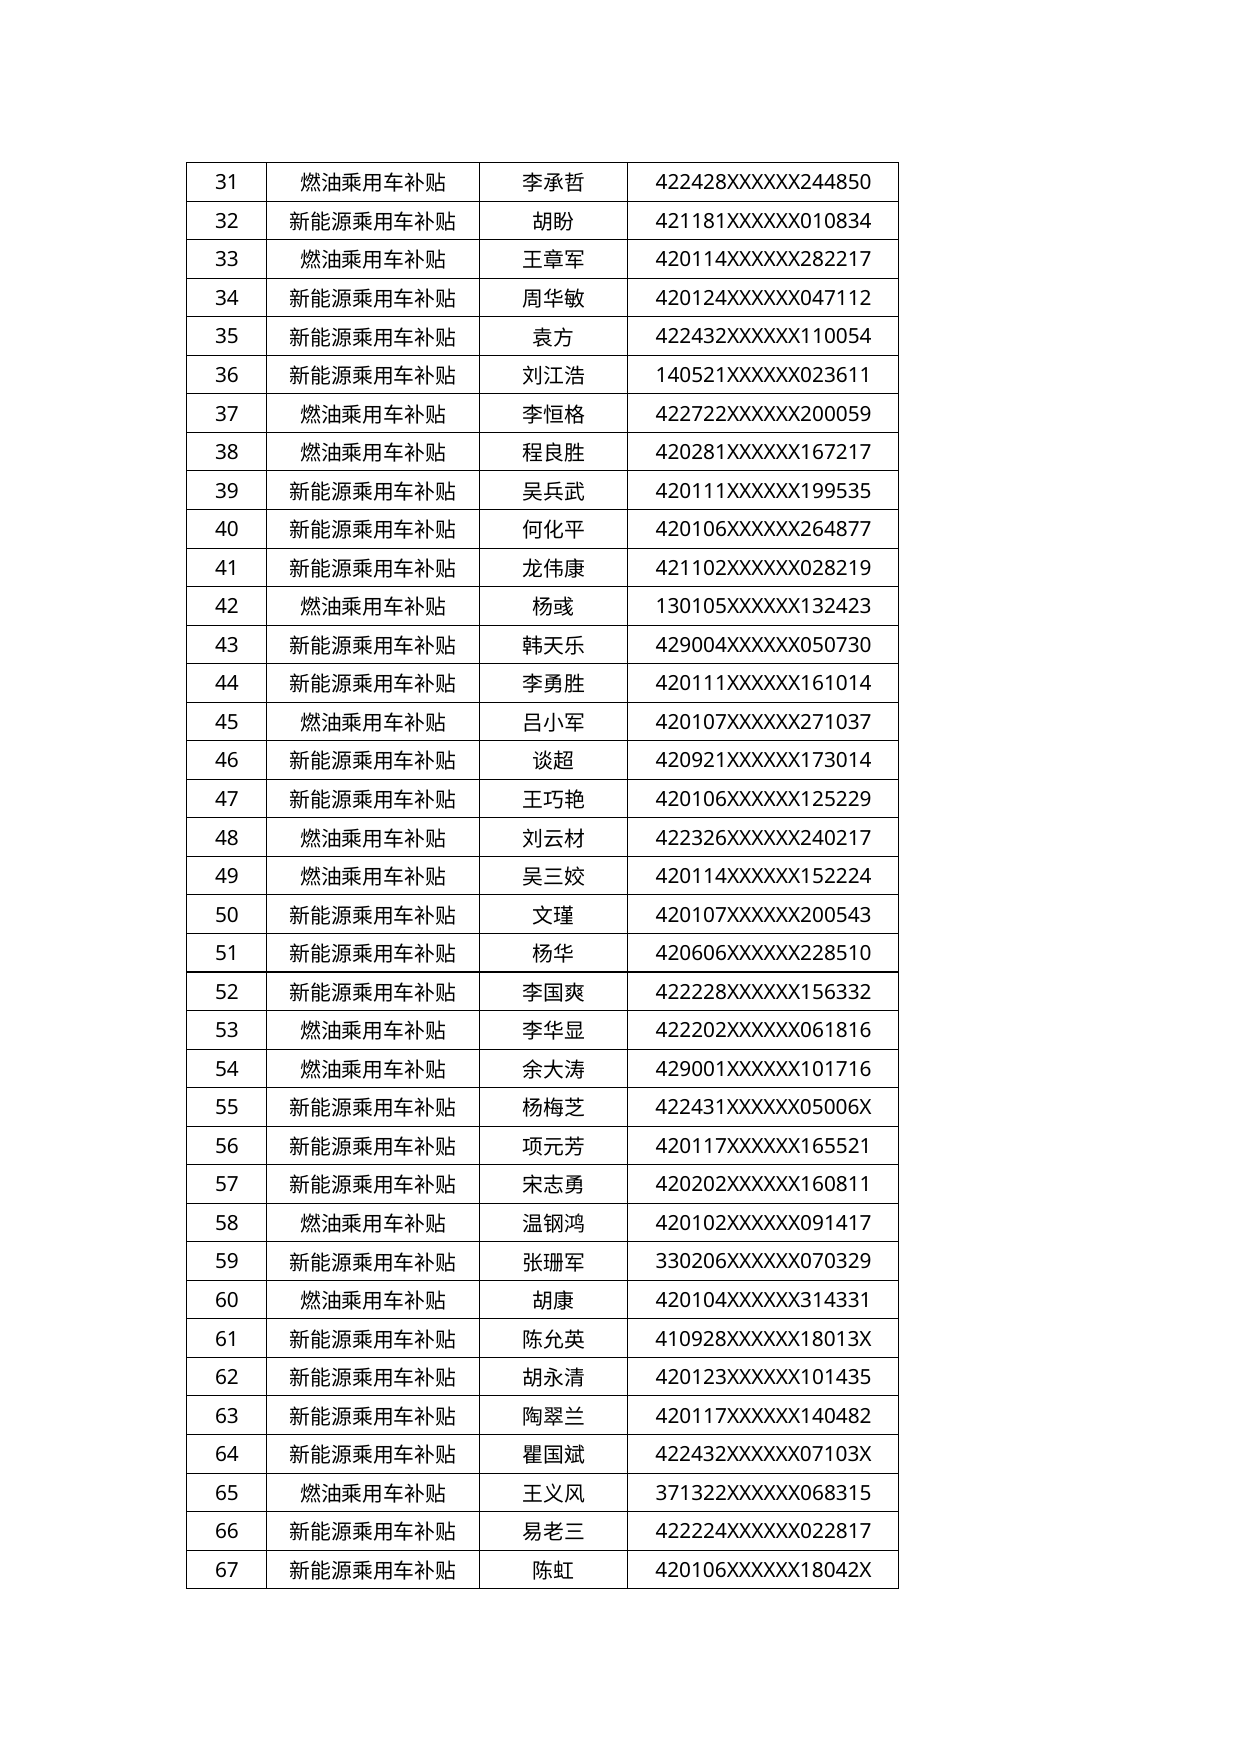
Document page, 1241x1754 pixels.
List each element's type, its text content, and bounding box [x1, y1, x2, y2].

table_cell 422326XXXXXX240217 [628, 818, 898, 856]
table_cell 新能源乘用车补贴 [267, 973, 479, 1010]
table_cell 新能源乘用车补贴 [267, 741, 479, 779]
table_cell 燃油乘用车补贴 [267, 394, 479, 432]
table_cell 燃油乘用车补贴 [267, 587, 479, 624]
table_cell 38 [187, 433, 266, 470]
table_cell 421181XXXXXX010834 [628, 202, 898, 239]
table_cell 李华显 [480, 1011, 627, 1048]
table_cell 王巧艳 [480, 780, 627, 817]
table_cell 王章军 [480, 240, 627, 278]
table_cell 51 [187, 934, 266, 971]
table_cell 陈允英 [480, 1319, 627, 1357]
table_cell 韩天乐 [480, 626, 627, 663]
table_cell 新能源乘用车补贴 [267, 1165, 479, 1203]
table_cell 420606XXXXXX228510 [628, 934, 898, 971]
table_cell 429004XXXXXX050730 [628, 626, 898, 663]
table_cell 袁方 [480, 317, 627, 355]
table_cell 新能源乘用车补贴 [267, 510, 479, 547]
table_cell 422432XXXXXX110054 [628, 317, 898, 355]
table_cell 422228XXXXXX156332 [628, 973, 898, 1010]
table_cell 50 [187, 895, 266, 933]
table_cell 何化平 [480, 510, 627, 547]
table_cell 李国爽 [480, 973, 627, 1010]
table_cell 58 [187, 1204, 266, 1241]
table_cell 32 [187, 202, 266, 239]
table_cell 李恒格 [480, 394, 627, 432]
table_cell 瞿国斌 [480, 1435, 627, 1472]
table_cell 新能源乘用车补贴 [267, 1396, 479, 1434]
table_cell 429001XXXXXX101716 [628, 1050, 898, 1087]
table_cell 54 [187, 1050, 266, 1087]
table_cell 新能源乘用车补贴 [267, 1088, 479, 1126]
table_cell 吕小军 [480, 703, 627, 740]
table_cell 420111XXXXXX161014 [628, 664, 898, 702]
table_cell 420114XXXXXX282217 [628, 240, 898, 278]
table_cell 燃油乘用车补贴 [267, 703, 479, 740]
table_cell 66 [187, 1512, 266, 1549]
table_cell 422722XXXXXX200059 [628, 394, 898, 432]
table_cell 陶翠兰 [480, 1396, 627, 1434]
table_cell 420106XXXXXX264877 [628, 510, 898, 547]
table_cell 33 [187, 240, 266, 278]
table_cell 52 [187, 973, 266, 1010]
table_cell 420281XXXXXX167217 [628, 433, 898, 470]
table_cell 新能源乘用车补贴 [267, 626, 479, 663]
table_cell 422202XXXXXX061816 [628, 1011, 898, 1048]
table_cell 新能源乘用车补贴 [267, 1551, 479, 1588]
table_cell 65 [187, 1474, 266, 1511]
table_cell 燃油乘用车补贴 [267, 240, 479, 278]
table_cell 陈虹 [480, 1551, 627, 1588]
table_cell 易老三 [480, 1512, 627, 1549]
table_cell 胡盼 [480, 202, 627, 239]
table_cell 40 [187, 510, 266, 547]
table_cell 67 [187, 1551, 266, 1588]
table_cell 421102XXXXXX028219 [628, 549, 898, 586]
table_cell 刘云材 [480, 818, 627, 856]
table_cell 35 [187, 317, 266, 355]
table_cell 420123XXXXXX101435 [628, 1358, 898, 1395]
table_cell 31 [187, 163, 266, 201]
table_cell 422431XXXXXX05006X [628, 1088, 898, 1126]
table_cell 新能源乘用车补贴 [267, 1319, 479, 1357]
table_cell 53 [187, 1011, 266, 1048]
table_cell 燃油乘用车补贴 [267, 1011, 479, 1048]
table_cell 60 [187, 1281, 266, 1318]
table_cell 57 [187, 1165, 266, 1203]
table_cell 燃油乘用车补贴 [267, 433, 479, 470]
table_cell 新能源乘用车补贴 [267, 279, 479, 316]
table_cell 新能源乘用车补贴 [267, 664, 479, 702]
table_cell 64 [187, 1435, 266, 1472]
table_cell 燃油乘用车补贴 [267, 163, 479, 201]
table_cell 项元芳 [480, 1127, 627, 1164]
table_cell 胡康 [480, 1281, 627, 1318]
table_cell 宋志勇 [480, 1165, 627, 1203]
table_cell 420117XXXXXX140482 [628, 1396, 898, 1434]
table_cell 新能源乘用车补贴 [267, 1358, 479, 1395]
table_cell 胡永清 [480, 1358, 627, 1395]
table_cell 422428XXXXXX244850 [628, 163, 898, 201]
table_cell 55 [187, 1088, 266, 1126]
table_cell 周华敏 [480, 279, 627, 316]
table_cell 48 [187, 818, 266, 856]
table_cell 420107XXXXXX200543 [628, 895, 898, 933]
table_cell 燃油乘用车补贴 [267, 857, 479, 894]
table_cell 330206XXXXXX070329 [628, 1242, 898, 1280]
table_cell 新能源乘用车补贴 [267, 317, 479, 355]
table_cell 45 [187, 703, 266, 740]
table_cell 杨华 [480, 934, 627, 971]
table_cell 燃油乘用车补贴 [267, 1281, 479, 1318]
table_cell 410928XXXXXX18013X [628, 1319, 898, 1357]
table_cell 420107XXXXXX271037 [628, 703, 898, 740]
table_cell 张珊军 [480, 1242, 627, 1280]
table_cell 程良胜 [480, 433, 627, 470]
table_cell 新能源乘用车补贴 [267, 356, 479, 393]
table_cell 420117XXXXXX165521 [628, 1127, 898, 1164]
table_cell 420106XXXXXX125229 [628, 780, 898, 817]
table_cell 420106XXXXXX18042X [628, 1551, 898, 1588]
table_cell 吴兵武 [480, 471, 627, 509]
table_cell 44 [187, 664, 266, 702]
table_cell 李勇胜 [480, 664, 627, 702]
table_cell 49 [187, 857, 266, 894]
table_cell 140521XXXXXX023611 [628, 356, 898, 393]
table_cell 龙伟康 [480, 549, 627, 586]
table_cell 温钢鸿 [480, 1204, 627, 1241]
table_cell 46 [187, 741, 266, 779]
table_cell 谈超 [480, 741, 627, 779]
table_cell 130105XXXXXX132423 [628, 587, 898, 624]
table_cell 燃油乘用车补贴 [267, 1204, 479, 1241]
table_cell 63 [187, 1396, 266, 1434]
table_cell 余大涛 [480, 1050, 627, 1087]
table_cell 422224XXXXXX022817 [628, 1512, 898, 1549]
table_cell 新能源乘用车补贴 [267, 549, 479, 586]
table_cell 59 [187, 1242, 266, 1280]
table_cell 41 [187, 549, 266, 586]
table_cell 420202XXXXXX160811 [628, 1165, 898, 1203]
table_cell 文瑾 [480, 895, 627, 933]
table_cell 39 [187, 471, 266, 509]
table_cell 56 [187, 1127, 266, 1164]
table_cell 杨彧 [480, 587, 627, 624]
table_cell 李承哲 [480, 163, 627, 201]
table_cell 新能源乘用车补贴 [267, 780, 479, 817]
table_cell 新能源乘用车补贴 [267, 1512, 479, 1549]
table_cell 37 [187, 394, 266, 432]
table_cell 47 [187, 780, 266, 817]
table_cell 吴三姣 [480, 857, 627, 894]
table_cell 420102XXXXXX091417 [628, 1204, 898, 1241]
table_cell 42 [187, 587, 266, 624]
table_cell 422432XXXXXX07103X [628, 1435, 898, 1472]
table_cell 36 [187, 356, 266, 393]
table_cell 燃油乘用车补贴 [267, 1474, 479, 1511]
table_cell 420114XXXXXX152224 [628, 857, 898, 894]
table_cell 新能源乘用车补贴 [267, 895, 479, 933]
table_cell 新能源乘用车补贴 [267, 934, 479, 971]
table_cell 新能源乘用车补贴 [267, 202, 479, 239]
table_cell 燃油乘用车补贴 [267, 1050, 479, 1087]
table_cell 燃油乘用车补贴 [267, 818, 479, 856]
table_cell 43 [187, 626, 266, 663]
table_cell 420921XXXXXX173014 [628, 741, 898, 779]
table_cell 新能源乘用车补贴 [267, 1435, 479, 1472]
table_cell 62 [187, 1358, 266, 1395]
table_cell 420104XXXXXX314331 [628, 1281, 898, 1318]
table_cell 刘江浩 [480, 356, 627, 393]
table_cell 34 [187, 279, 266, 316]
table_cell 杨梅芝 [480, 1088, 627, 1126]
table_cell 420111XXXXXX199535 [628, 471, 898, 509]
table_cell 新能源乘用车补贴 [267, 471, 479, 509]
table_cell 新能源乘用车补贴 [267, 1242, 479, 1280]
table_cell 王义风 [480, 1474, 627, 1511]
table_cell 371322XXXXXX068315 [628, 1474, 898, 1511]
table_cell 新能源乘用车补贴 [267, 1127, 479, 1164]
table_cell 61 [187, 1319, 266, 1357]
table_cell 420124XXXXXX047112 [628, 279, 898, 316]
